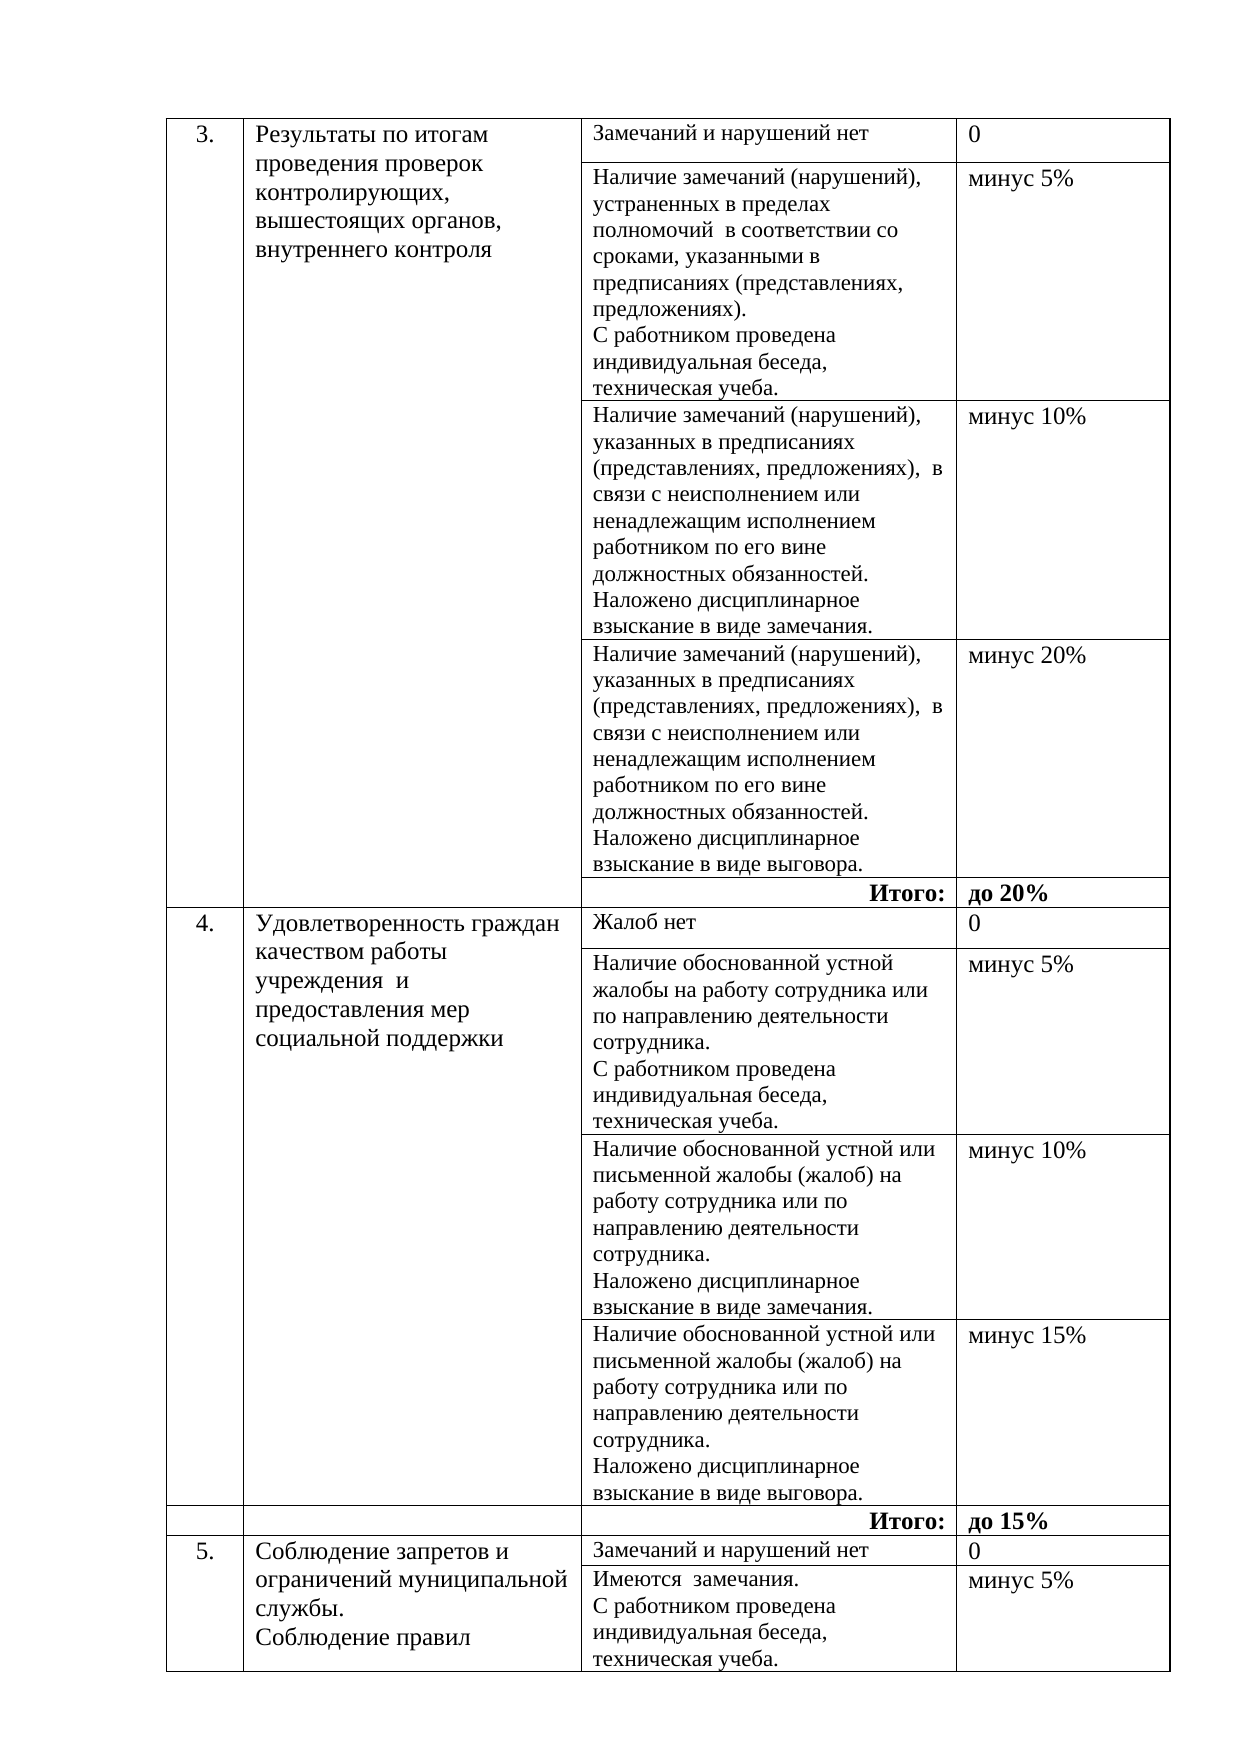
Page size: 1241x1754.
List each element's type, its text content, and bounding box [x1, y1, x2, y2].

table_cell [244, 1506, 581, 1535]
table_cell до 20% [957, 878, 1169, 907]
table_cell минус 5% [957, 163, 1169, 400]
table_cell 3. [167, 119, 243, 907]
table_cell Наличие замечаний (нарушений), устраненных в пределах полномочий в соответствии со сроками, указанными в предписаниях (представлениях, предложениях). С работником проведена индивидуальная беседа, техническая учеба. [582, 163, 956, 400]
table_cell минус 15% [957, 1320, 1169, 1505]
table_cell Результаты по итогам проведения проверок контролирующих, вышестоящих органов, внутреннего контроля [244, 119, 581, 907]
table_cell минус 10% [957, 1135, 1169, 1319]
table_cell Жалоб нет [582, 908, 956, 948]
table_cell Имеются замечания. С работником проведена индивидуальная беседа, техническая учеба. [582, 1566, 956, 1671]
table_cell Удовлетворенность граждан качеством работы учреждения и предоставления мер социальной поддержки [244, 908, 581, 1505]
table_cell до 15% [957, 1506, 1169, 1535]
table_cell минус 20% [957, 640, 1169, 877]
table_cell Наличие обоснованной устной или письменной жалобы (жалоб) на работу сотрудника или по направлению деятельности сотрудника. Наложено дисциплинарное взыскание в виде замечания. [582, 1135, 956, 1319]
table_cell 0 [957, 908, 1169, 948]
table_cell Итого: [582, 878, 956, 907]
table_cell Итого: [582, 1506, 956, 1535]
table_cell 4. [167, 908, 243, 1505]
table_cell [167, 1506, 243, 1535]
table_cell Соблюдение запретов и ограничений муниципальной службы. Соблюдение правил внутреннего трудового распорядка и служебной этики. Соблюдение правил техники безопасности, охраны труда, санитарии, пожарной безопасности и мер антитеррористической безопасности [244, 1536, 581, 1671]
table_cell минус 5% [957, 1566, 1169, 1671]
table_cell Замечаний и нарушений нет [582, 1536, 956, 1564]
table_cell Наличие замечаний (нарушений), указанных в предписаниях (представлениях, предложениях), в связи с неисполнением или ненадлежащим исполнением работником по его вине должностных обязанностей. Наложено дисциплинарное взыскание в виде замечания. [582, 401, 956, 639]
table_cell Наличие замечаний (нарушений), указанных в предписаниях (представлениях, предложениях), в связи с неисполнением или ненадлежащим исполнением работником по его вине должностных обязанностей. Наложено дисциплинарное взыскание в виде выговора. [582, 640, 956, 877]
table_cell 0 [957, 119, 1169, 162]
table_cell 0 [957, 1536, 1169, 1564]
table_cell минус 5% [957, 949, 1169, 1134]
table_cell минус 10% [957, 401, 1169, 639]
table_cell Замечаний и нарушений нет [582, 119, 956, 162]
table_cell Наличие обоснованной устной или письменной жалобы (жалоб) на работу сотрудника или по направлению деятельности сотрудника. Наложено дисциплинарное взыскание в виде выговора. [582, 1320, 956, 1505]
table_cell Наличие обоснованной устной жалобы на работу сотрудника или по направлению деятельности сотрудника. С работником проведена индивидуальная беседа, техническая учеба. [582, 949, 956, 1134]
table_cell 5. [167, 1536, 243, 1671]
